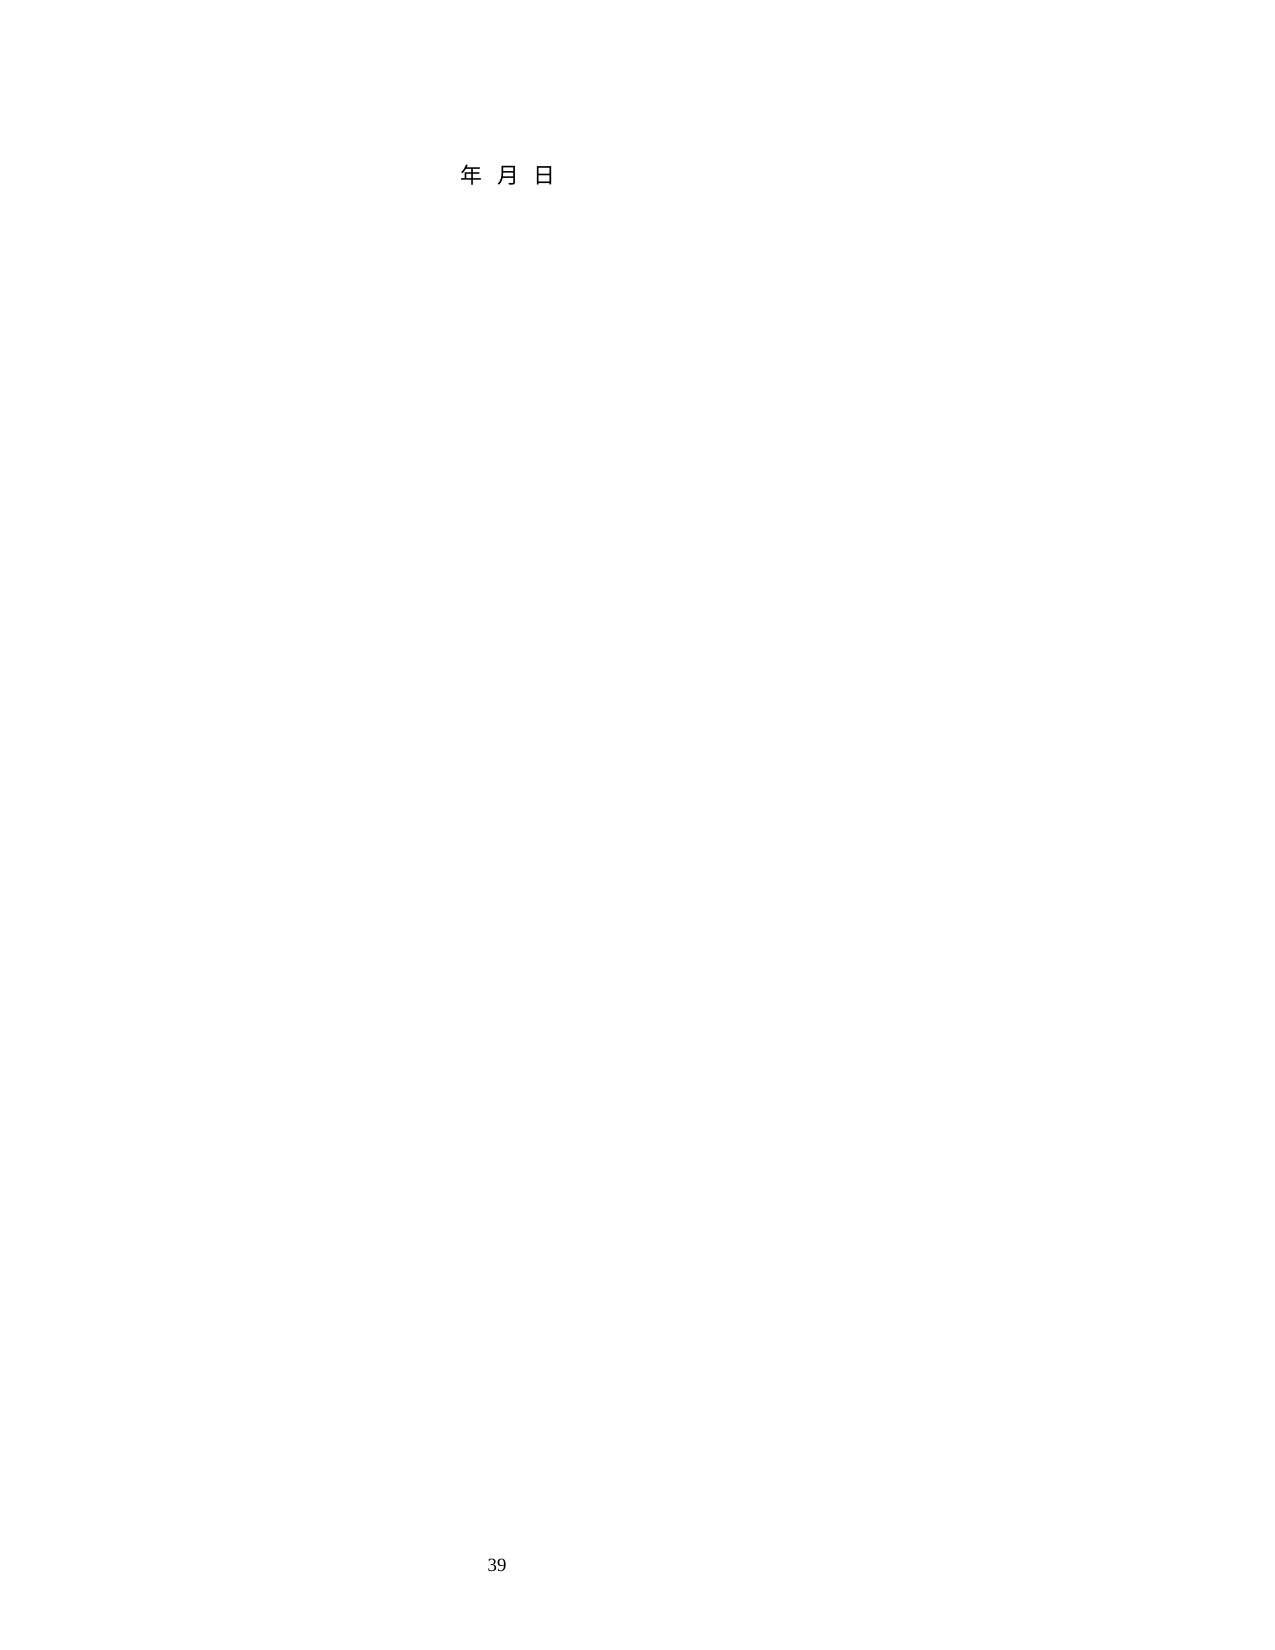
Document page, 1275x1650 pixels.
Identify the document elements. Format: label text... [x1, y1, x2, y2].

text 年 月 日 [187, 150, 1088, 192]
